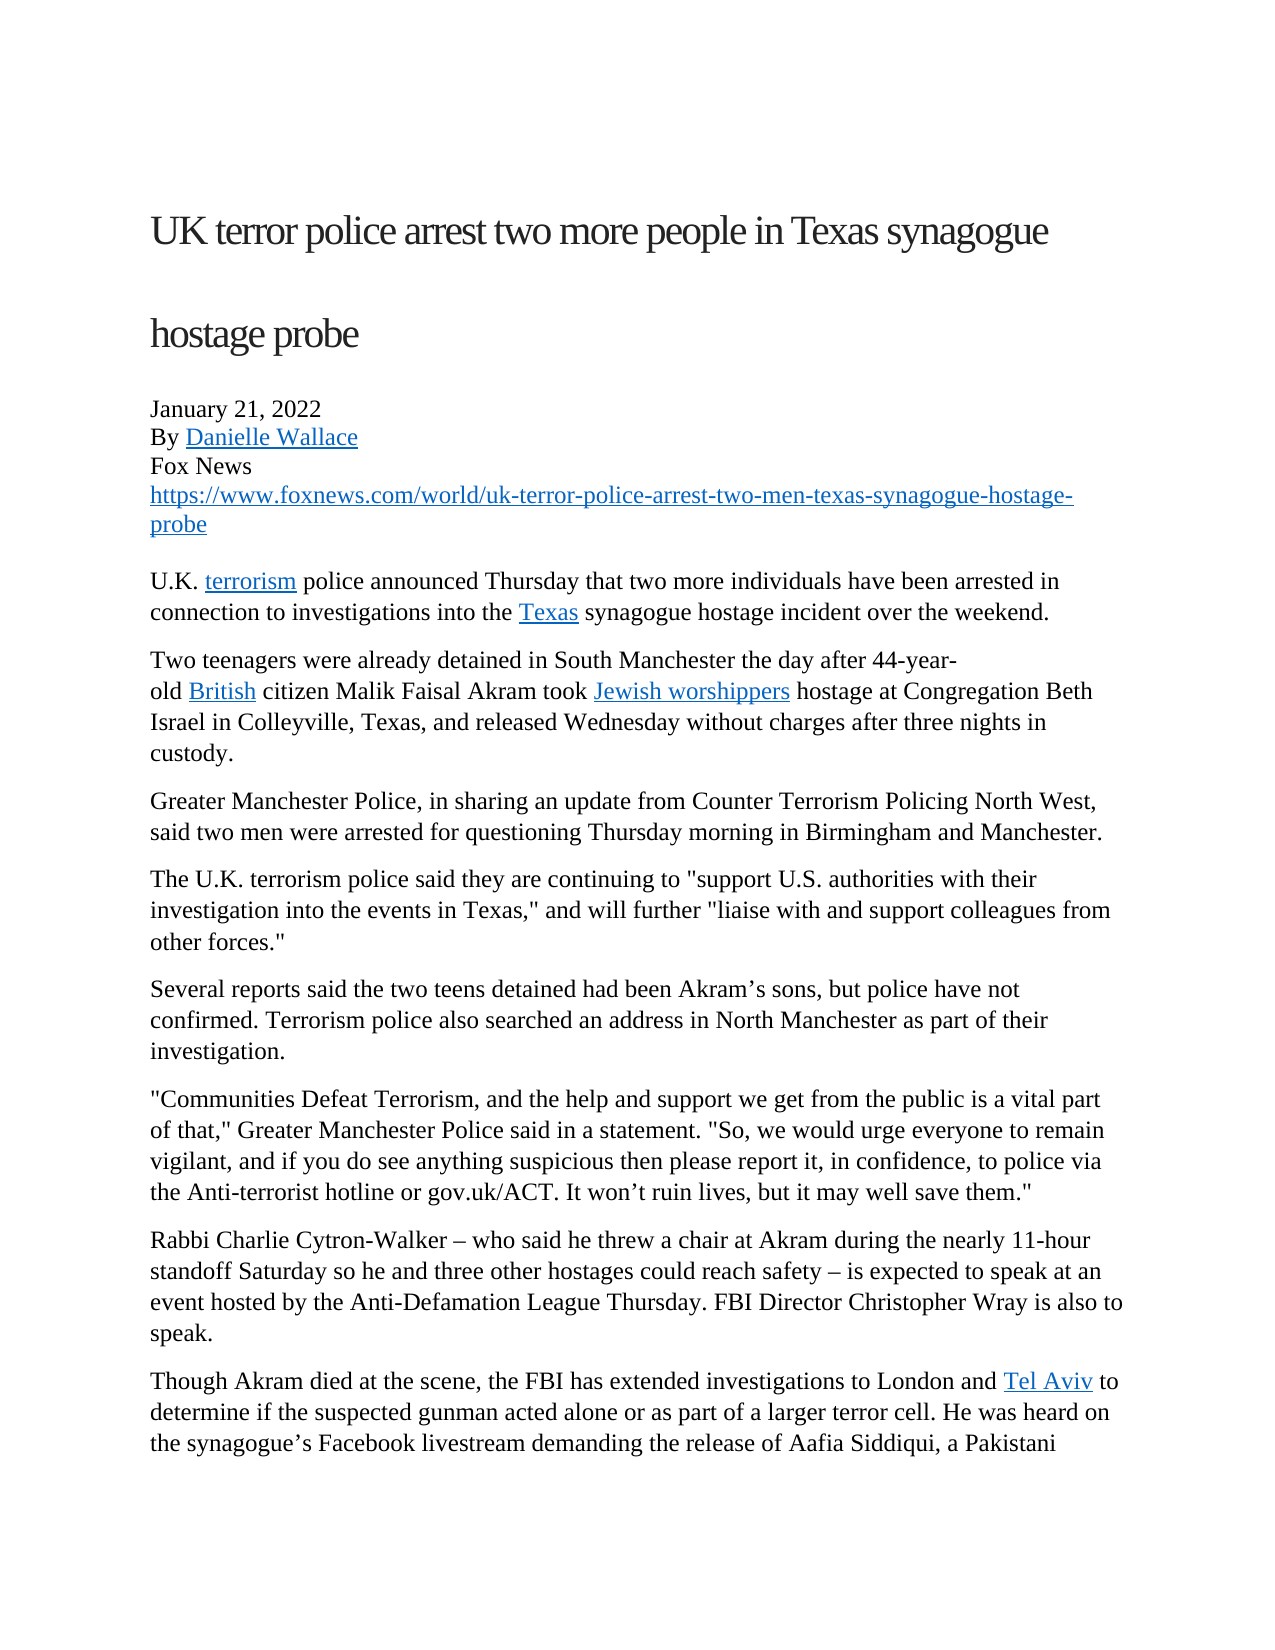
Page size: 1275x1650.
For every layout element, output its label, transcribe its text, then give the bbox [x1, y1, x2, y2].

text January 21, 2022 [150, 394, 1125, 422]
text UK terror police arrest two more people in Texas synagogue hostage probe [150, 150, 1125, 356]
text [150, 1366, 1125, 1457]
text U.K. terrorism police announced Thursday that two more individuals have been arrested in connection to investigations into the Texas synagogue hostage incident over the weekend. [150, 566, 1125, 626]
text Rabbi Charlie Cytron-Walker – who said he threw a chair at Akram during the nearly 11-hour standoff Saturday so he and three other hostages could reach safety – is expected to speak at an event hosted by the Anti-Defamation League Thursday. FBI Director Christopher Wray is also to speak. [150, 1225, 1125, 1347]
text The U.K. terrorism police said they are continuing to "support U.S. authorities with their investigation into the events in Texas," and will further "liaise with and support colleagues from other forces." [150, 864, 1125, 955]
text By Danielle Wallace [150, 422, 1125, 451]
text https://www.foxnews.com/world/uk-terror-police-arrest-two-men-texas-synagogue-hostage-probe [150, 480, 1125, 537]
text Fox News [150, 451, 1125, 480]
text "Communities Defeat Terrorism, and the help and support we get from the public is a vital part of that," Greater Manchester Police said in a statement. "So, we would urge everyone to remain vigilant, and if you do see anything suspicious then please report it, in confidence, to police via the Anti-terrorist hotline or gov.uk/ACT. It won’t ruin lives, but it may well save them." [150, 1084, 1125, 1206]
text Several reports said the two teens detained had been Akram’s sons, but police have not confirmed. Terrorism police also searched an address in North Manchester as part of their investigation. [150, 974, 1125, 1065]
text Greater Manchester Police, in sharing an update from Counter Terrorism Policing North West, said two men were arrested for questioning Thursday morning in Birmingham and Manchester. [150, 786, 1125, 846]
text Two teenagers were already detained in South Manchester the day after 44-year-old British citizen Malik Faisal Akram took Jewish worshippers hostage at Congregation Beth Israel in Colleyville, Texas, and released Wednesday without charges after three nights in custody. [150, 645, 1125, 767]
